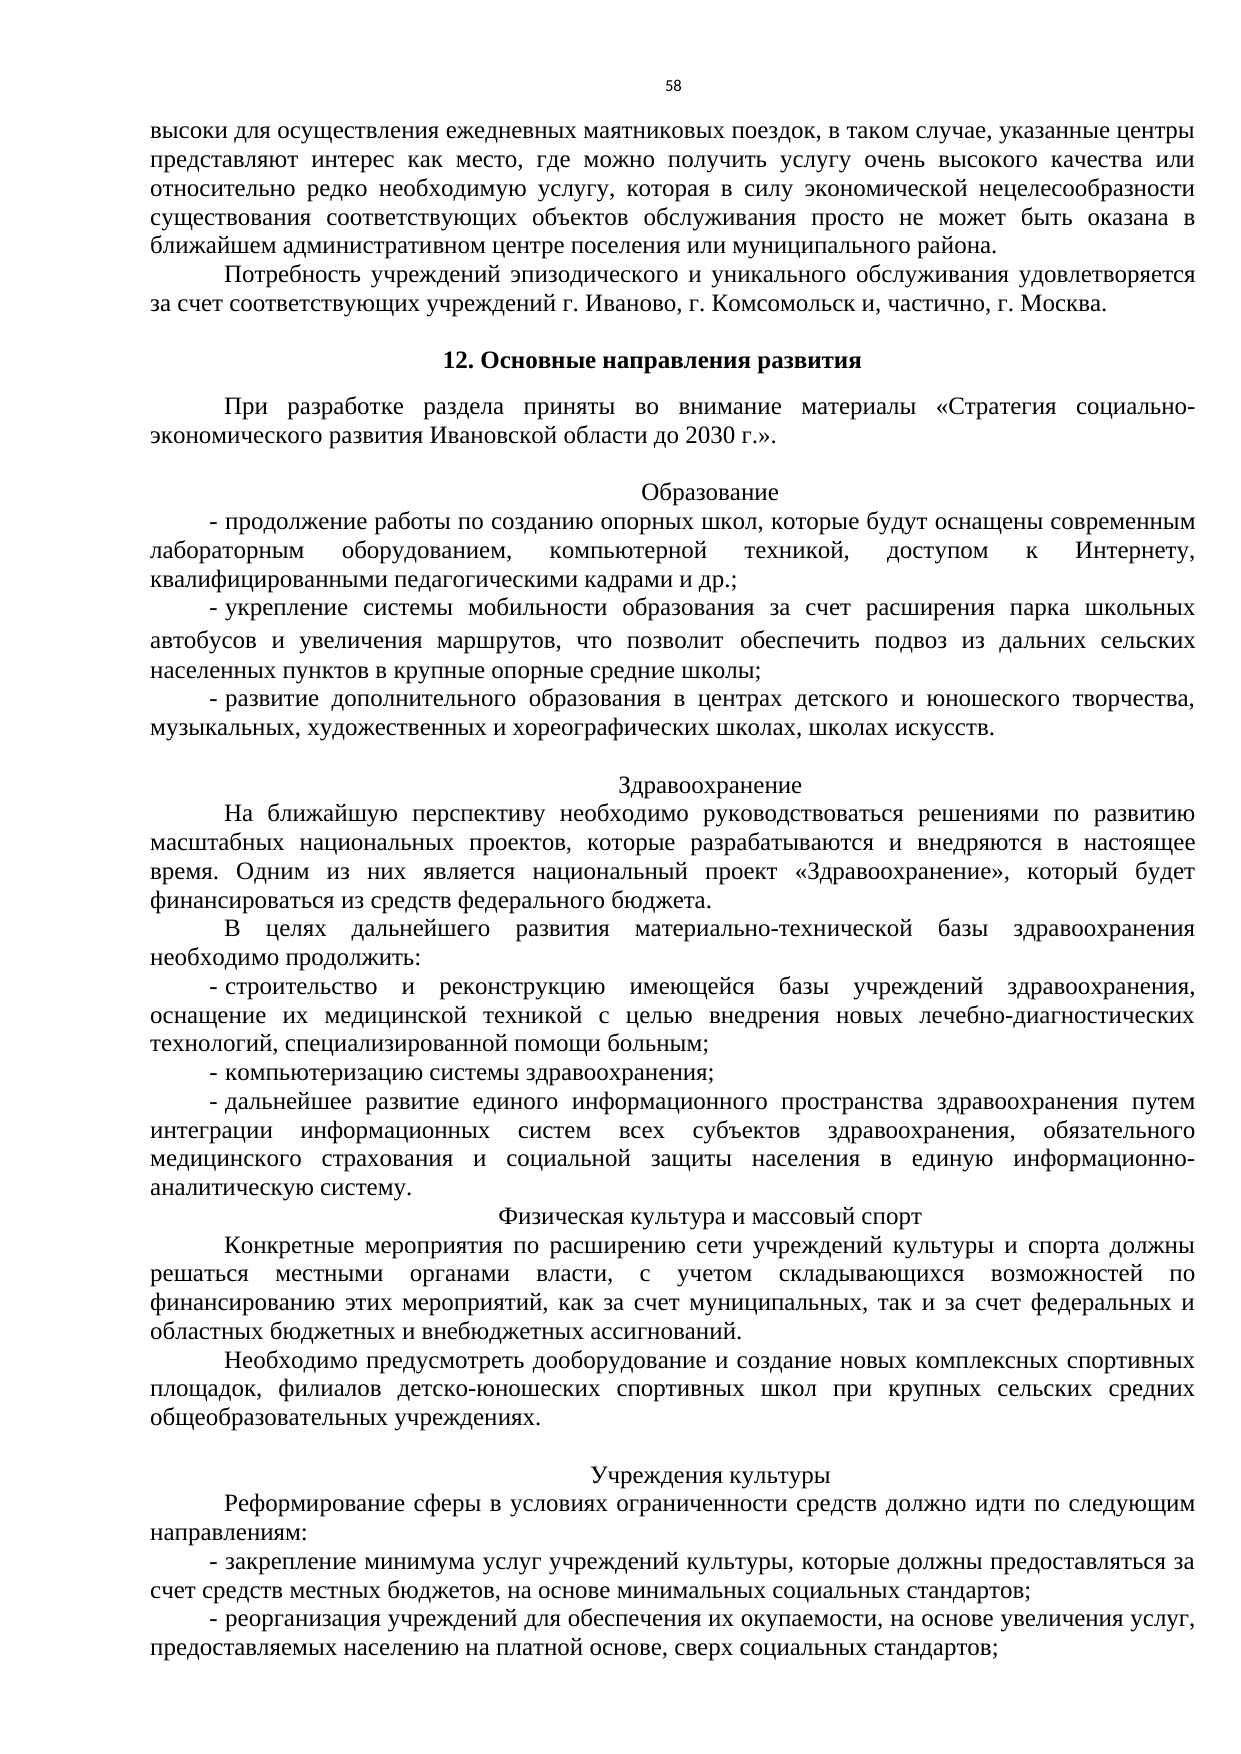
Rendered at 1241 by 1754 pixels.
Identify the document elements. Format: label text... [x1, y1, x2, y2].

text Необходимо предусмотреть дооборудование и создание новых комплексных спортивных площадок, филиалов детско-юношеских спортивных школ при крупных сельских средних общеобразовательных учреждениях. [150, 1345, 1196, 1431]
text - развитие дополнительного образования в центрах детского и юношеского творчества, музыкальных, художественных и хореографических школах, школах искусств. [150, 683, 1196, 741]
text - укрепление системы мобильности образования за счет расширения парка школьных автобусов и увеличения маршрутов, что позволит обеспечить подвоз из дальних сельских населенных пунктов в крупные опорные средние школы; [150, 592, 1196, 683]
subtitle 12. Основные направления развития [106, 346, 1199, 374]
text Реформирование сферы в условиях ограниченности средств должно идти по следующим направлениям: [150, 1488, 1196, 1546]
text В целях дальнейшего развития материально-технической базы здравоохранения необходимо продолжить: [150, 913, 1196, 971]
text Конкретные мероприятия по расширению сети учреждений культуры и спорта должны решаться местными органами власти, с учетом складывающихся возможностей по финансированию этих мероприятий, как за счет муниципальных, так и за счет федеральных и областных бюджетных и внебюджетных ассигнований. [150, 1230, 1196, 1345]
text - закрепление минимума услуг учреждений культуры, которые должны предоставляться за счет средств местных бюджетов, на основе минимальных социальных стандартов; [150, 1546, 1196, 1603]
text Здравоохранение [150, 770, 1196, 798]
text Учреждения культуры [150, 1460, 1196, 1488]
text - дальнейшее развитие единого информационного пространства здравоохранения путем интеграции информационных систем всех субъектов здравоохранения, обязательного медицинского страхования и социальной защиты населения в единую информационно-аналитическую систему. [150, 1086, 1196, 1201]
text Физическая культура и массовый спорт [150, 1201, 1196, 1230]
text На ближайшую перспективу необходимо руководствоваться решениями по развитию масштабных национальных проектов, которые разрабатываются и внедряются в настоящее время. Одним из них является национальный проект «Здравоохранение», который будет финансироваться из средств федерального бюджета. [150, 798, 1196, 913]
text - строительство и реконструкцию имеющейся базы учреждений здравоохранения, оснащение их медицинской техникой с целью внедрения новых лечебно-диагностических технологий, специализированной помощи больным; [150, 971, 1196, 1057]
text При разработке раздела приняты во внимание материалы «Стратегия социально-экономического развития Ивановской области до 2030 г.». [150, 391, 1196, 449]
text Образование [150, 477, 1196, 506]
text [150, 116, 1196, 259]
text - реорганизация учреждений для обеспечения их окупаемости, на основе увеличения услуг, предоставляемых населению на платной основе, сверх социальных стандартов; [150, 1603, 1196, 1661]
text - продолжение работы по созданию опорных школ, которые будут оснащены современным лабораторным оборудованием, компьютерной техникой, доступом к Интернету, квалифицированными педагогическими кадрами и др.; [150, 506, 1196, 592]
text Потребность учреждений эпизодического и уникального обслуживания удовлетворяется за счет соответствующих учреждений г. Иваново, г. Комсомольск и, частично, г. Москва. [150, 259, 1196, 317]
text - компьютеризацию системы здравоохранения; [150, 1057, 1196, 1086]
